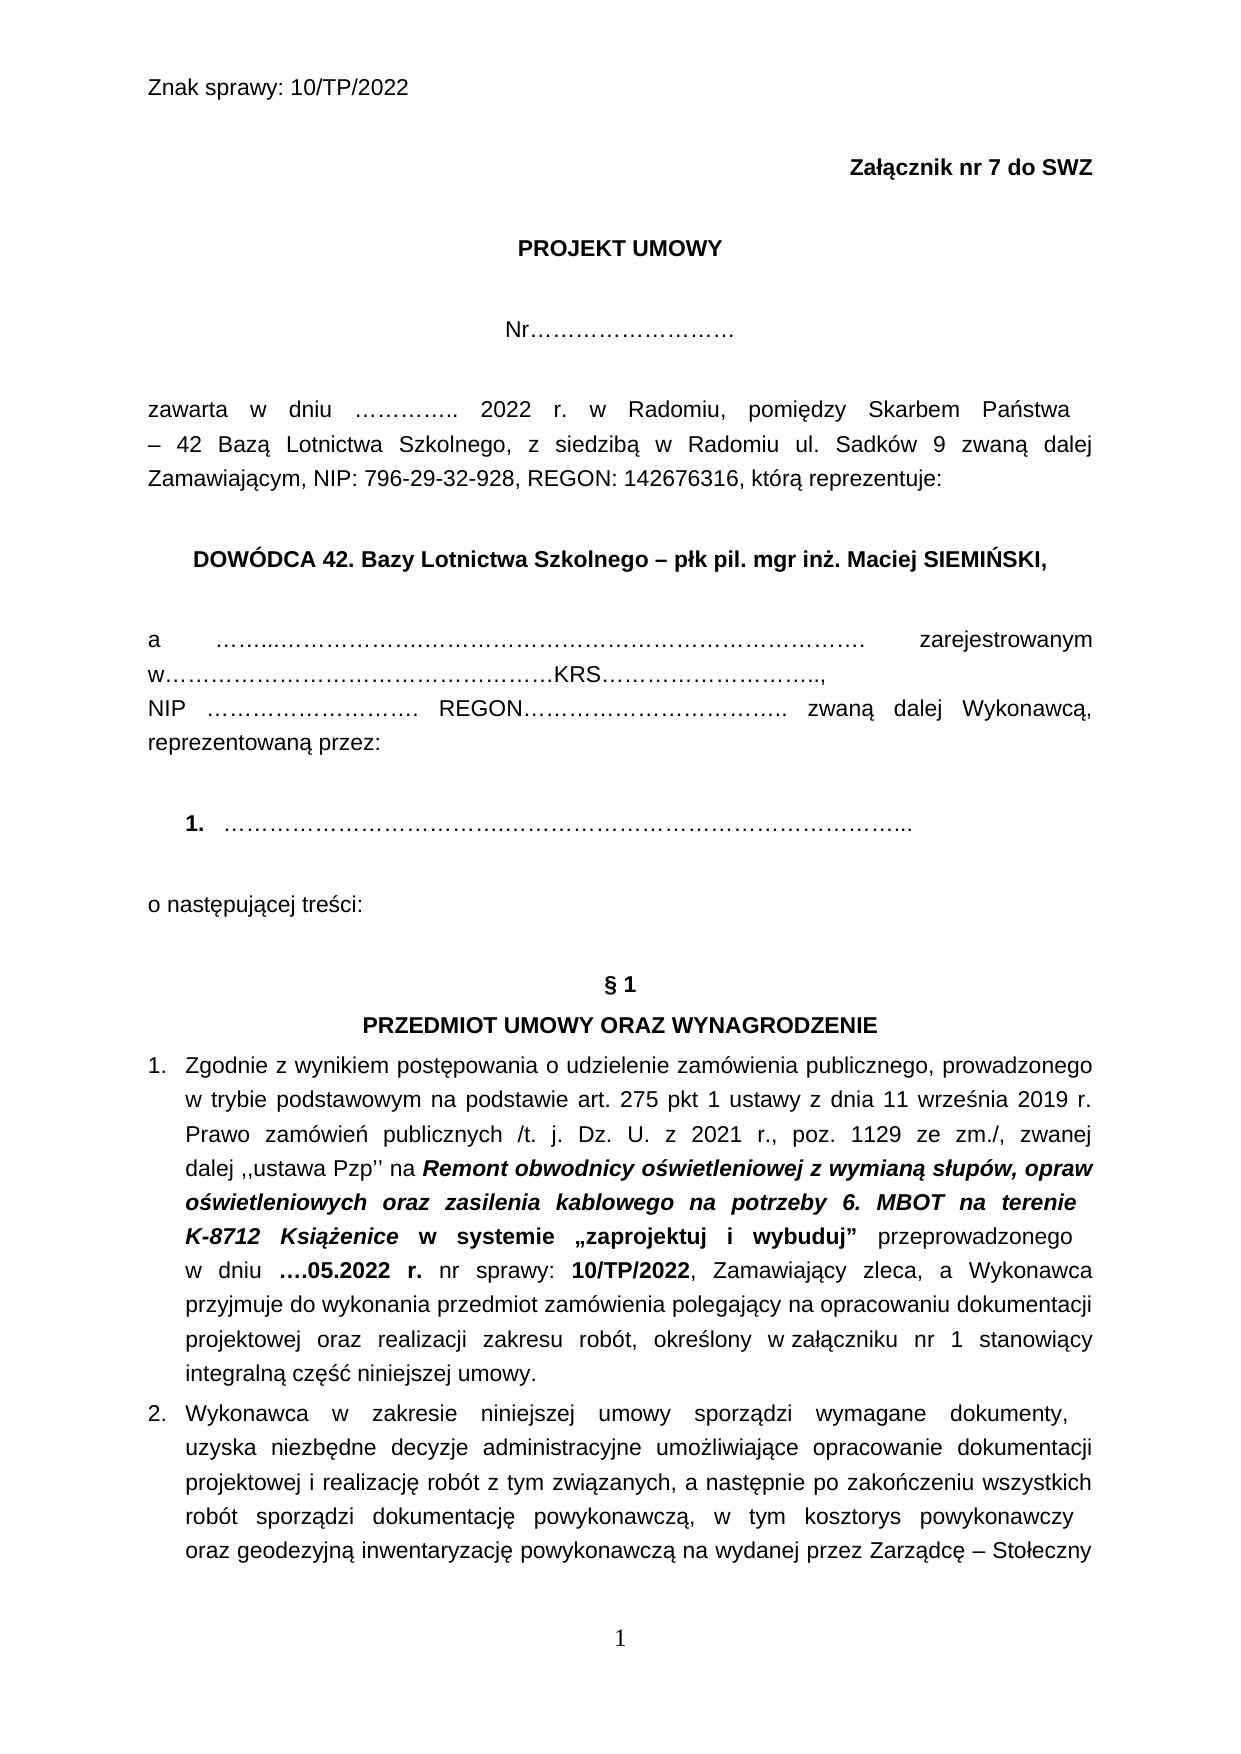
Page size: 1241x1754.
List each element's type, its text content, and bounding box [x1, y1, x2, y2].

text § 1 [148, 971, 1093, 998]
text DOWÓDCA 42. Bazy Lotnictwa Szkolnego – płk pil. mgr inż. Maciej SIEMIŃSKI, [148, 546, 1093, 572]
text Załącznik nr 7 do SWZ [148, 154, 1093, 180]
text o następującej treści: [148, 891, 1093, 917]
text a ……...……………….…………………………………………………. zarejestrowanym w……………………………………………KRS……………………….., NIP ………………………. REGON…………………………….. zwaną dalej Wykonawcą, reprezentowaną przez: [148, 626, 1093, 755]
list Zgodnie z wynikiem postępowania o udzielenie zamówienia publicznego, prowadzonego w trybie podstawowym na podstawie art. 275 pkt 1 ustawy z dnia 11 września 2019 r. Prawo zamówień publicznych /t. j. Dz. U. z 2021 r., poz. 1129 ze zm./, zwanej dalej ,,ustawa Pzp’’ na Remont obwodnicy oświetleniowej z wymianą słupów, opraw oświetleniowych oraz zasilenia kablowego na potrzeby 6. MBOT na terenie K-8712 Książenice w systemie „zaprojektuj i wybuduj” przeprowadzonego w dniu ….05.2022 r. nr sprawy: 10/TP/2022, Zamawiający zleca, a Wykonawca przyjmuje do wykonania przedmiot zamówienia polegający na opracowaniu dokumentacji projektowej oraz realizacji zakresu robót, określony w załączniku nr 1 stanowiący integralną część niniejszej umowy. [148, 1052, 1093, 1386]
text Nr……………………… [148, 316, 1093, 342]
list ……………………………….……………………………………………... [185, 810, 1093, 836]
text PROJEKT UMOWY [148, 235, 1093, 261]
text PRZEDMIOT UMOWY ORAZ WYNAGRODZENIE [148, 1012, 1093, 1038]
text zawarta w dniu ………….. 2022 r. w Radomiu, pomiędzy Skarbem Państwa – 42 Bazą Lotnictwa Szkolnego, z siedzibą w Radomiu ul. Sadków 9 zwaną dalej Zamawiającym, NIP: 796-29-32-928, REGON: 142676316, którą reprezentuje: [148, 396, 1093, 491]
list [148, 1400, 1093, 1563]
